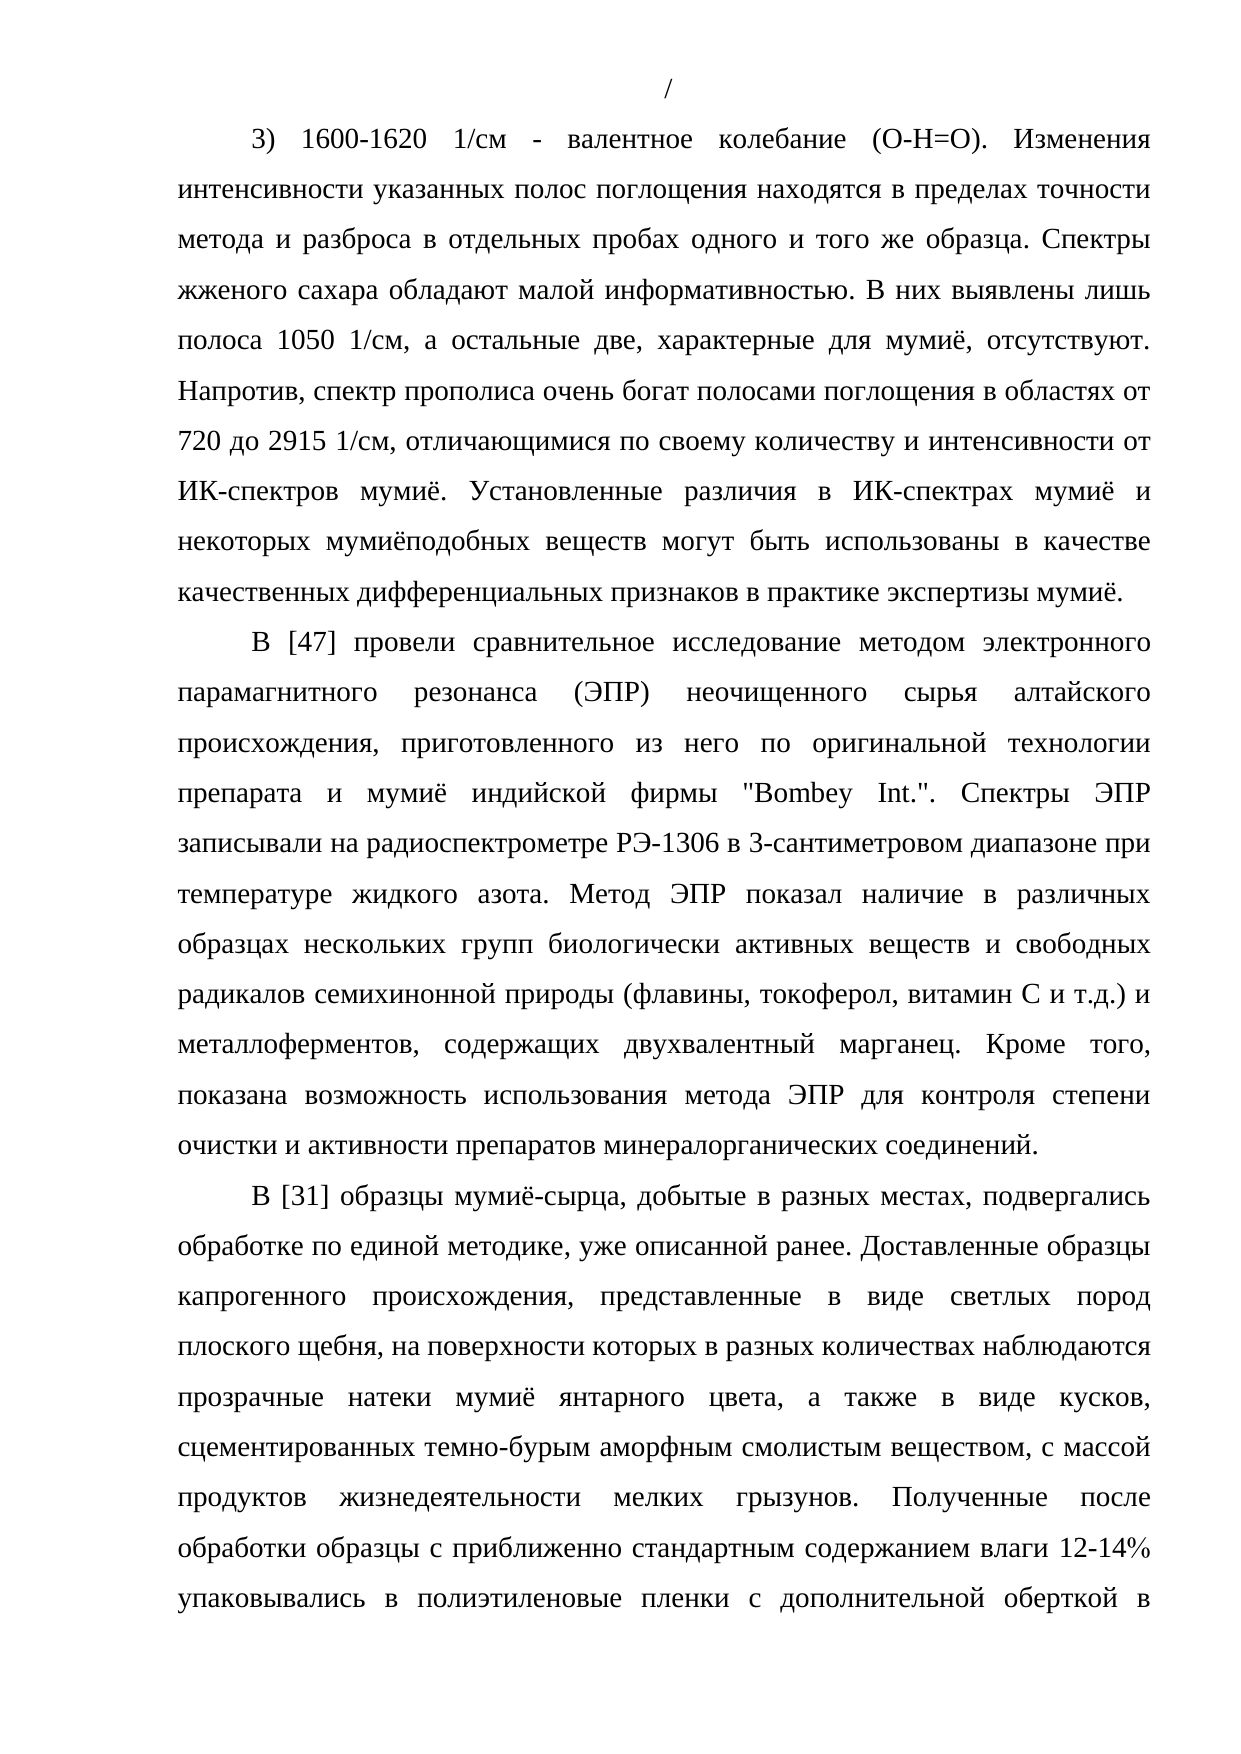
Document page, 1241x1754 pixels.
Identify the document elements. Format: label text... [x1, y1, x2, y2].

text В [47] провели сравнительное исследование методом электронного парамагнитного резонанса (ЭПР) неочищенного сырья алтайского происхождения, приготовленного из него по оригинальной технологии препарата и мумиё индийской фирмы "Bombey Int.". Спектры ЭПР записывали на радиоспектрометре РЭ-1306 в 3-сантиметровом диапазоне при температуре жидкого азота. Метод ЭПР показал наличие в различных образцах нескольких групп биологически активных веществ и свободных радикалов семихинонной природы (флавины, токоферол, витамин С и т.д.) и металлоферментов, содержащих двухвалентный марганец. Кроме того, показана возможность использования метода ЭПР для контроля степени очистки и активности препаратов минералорганических соединений. [177, 624, 1152, 1161]
text 3) 1600-1620 1/см - валентное колебание (О-Н=О). Изменения интенсивности указанных полос поглощения находятся в пределах точности метода и разброса в отдельных пробах одного и того же образца. Спектры жженого сахара обладают малой информативностью. В них выявлены лишь полоса 1050 1/см, а остальные две, характерные для мумиё, отсутствуют. Напротив, спектр прополиса очень богат полосами поглощения в областях от 720 до 2915 1/см, отличающимися по своему количеству и интенсивности от ИК-спектров мумиё. Установленные различия в ИК-спектрах мумиё и некоторых мумиёподобных веществ могут быть использованы в качестве качественных дифференциальных признаков в практике экспертизы мумиё. [177, 121, 1152, 607]
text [177, 1178, 1152, 1614]
